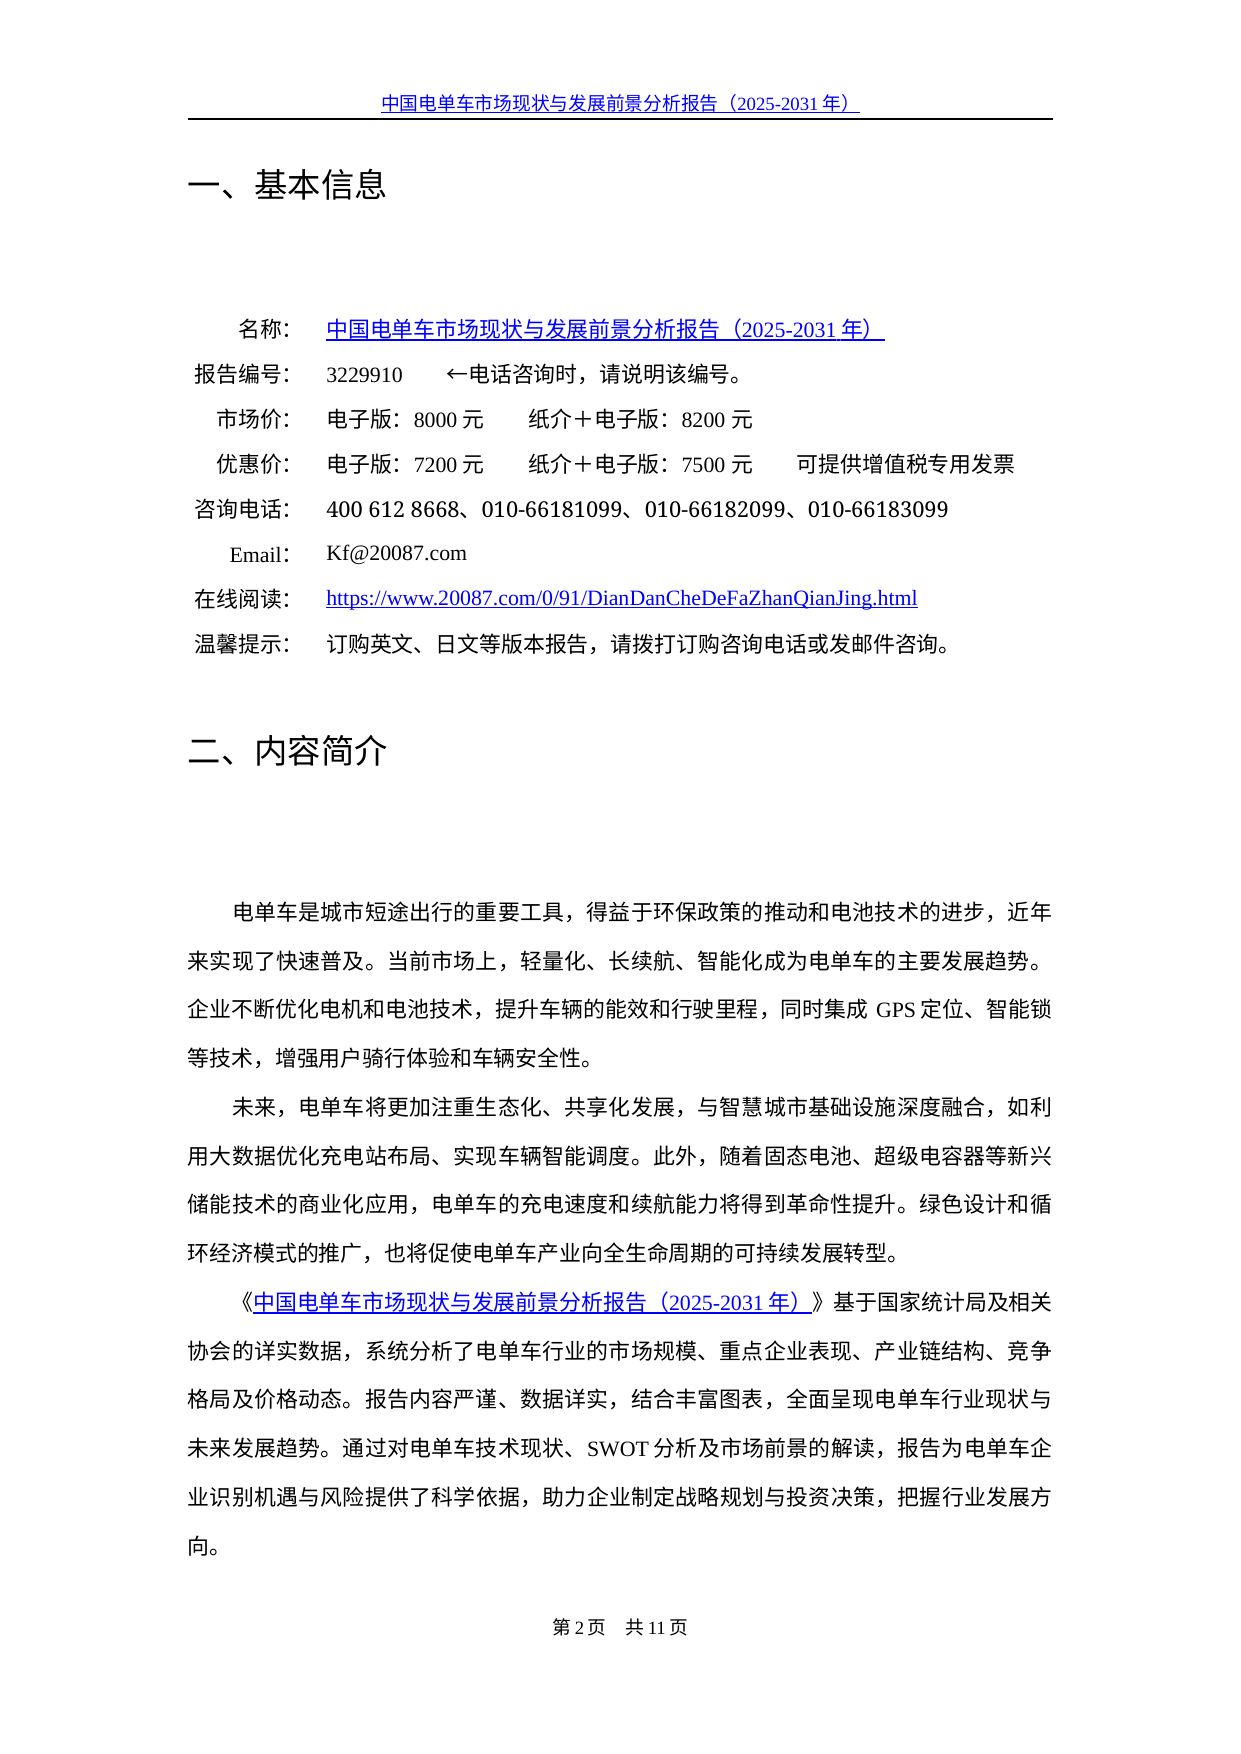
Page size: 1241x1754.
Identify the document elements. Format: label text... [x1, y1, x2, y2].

table_cell 咨询电话： [167, 492, 315, 537]
title 一、基本信息 [187, 150, 1053, 215]
table_cell 优惠价： [167, 447, 315, 492]
table_cell [315, 582, 1073, 627]
table_cell 电子版：8000 元 纸介＋电子版：8200 元 [315, 402, 1073, 447]
table_cell 电子版：7200 元 纸介＋电子版：7500 元 可提供增值税专用发票 [315, 447, 1073, 492]
table_header 中国电单车市场现状与发展前景分析报告（2025-2031年） [315, 312, 1073, 357]
table_header 名称： [167, 312, 315, 357]
table_cell Kf@20087.com [315, 537, 1073, 582]
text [187, 894, 1053, 1561]
table_cell 市场价： [167, 402, 315, 447]
table_cell 3229910 ←电话咨询时，请说明该编号。 [315, 357, 1073, 402]
table_cell 温馨提示： [167, 627, 315, 672]
table_cell 在线阅读： [167, 582, 315, 627]
table_cell 报告编号： [167, 357, 315, 402]
title 二、内容简介 [187, 717, 1053, 782]
table_cell 400 612 8668、010-66181099、010-66182099、010-66183099 [315, 492, 1073, 537]
table_cell Email： [167, 537, 315, 582]
table_cell 订购英文、日文等版本报告，请拨打订购咨询电话或发邮件咨询。 [315, 627, 1073, 672]
